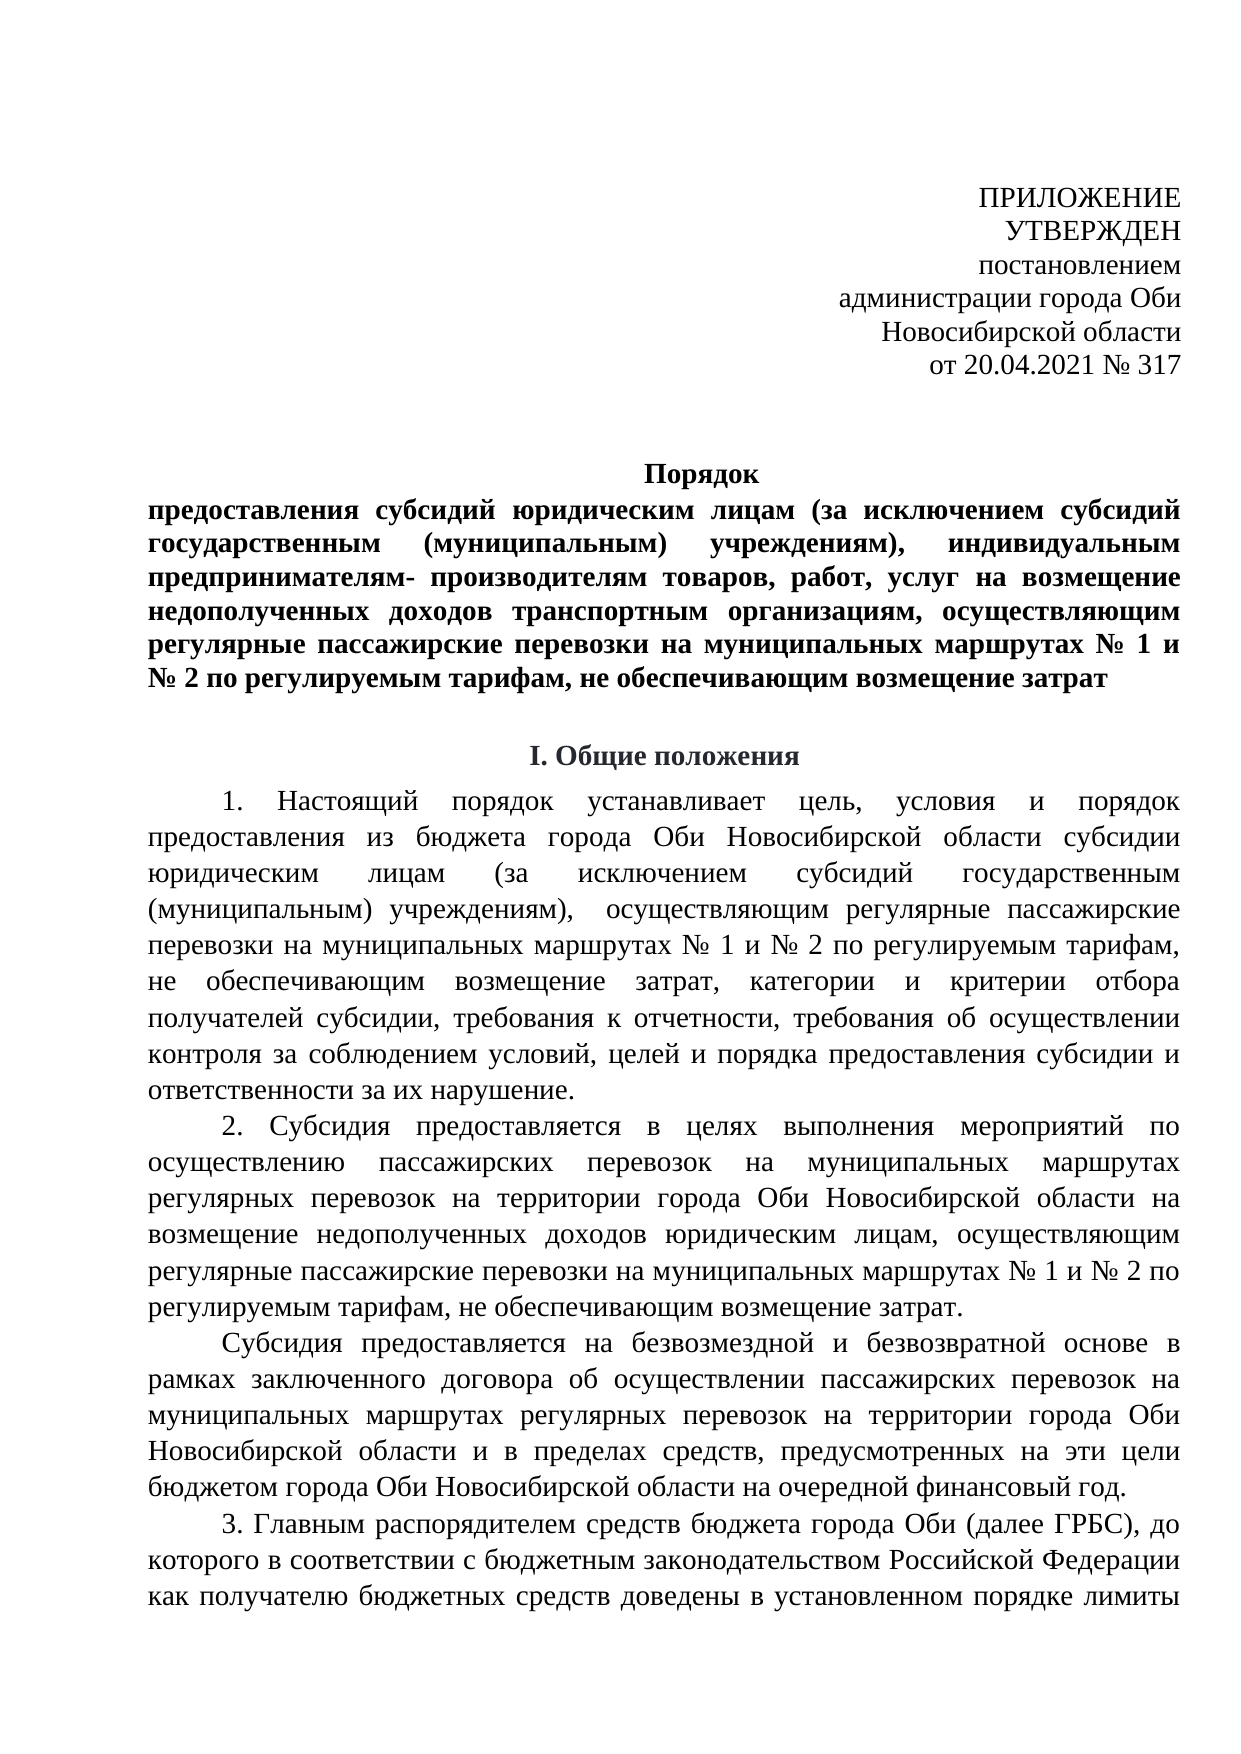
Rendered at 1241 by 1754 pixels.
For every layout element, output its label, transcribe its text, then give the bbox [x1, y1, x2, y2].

text предоставления субсидий юридическим лицам (за исключением субсидий государственным (муниципальным) учреждениям), индивидуальным предпринимателям- производителям товаров, работ, услуг на возмещение недополученных доходов транспортным организациям, осуществляющим регулярные пассажирские перевозки на муниципальных маршрутах № 1 и № 2 по регулируемым тарифам, не обеспечивающим возмещение затрат [148, 492, 1181, 693]
text 1. Настоящий порядок устанавливает цель, условия и порядок предоставления из бюджета города Оби Новосибирской области субсидии юридическим лицам (за исключением субсидий государственным (муниципальным) учреждениям), осуществляющим регулярные пассажирские перевозки на муниципальных маршрутах № 1 и № 2 по регулируемым тарифам, не обеспечивающим возмещение затрат, категории и критерии отбора получателей субсидии, требования к отчетности, требования об осуществлении контроля за соблюдением условий, целей и порядка предоставления субсидии и ответственности за их нарушение. [148, 783, 1181, 1106]
text 2. Субсидия предоставляется в целях выполнения мероприятий по осуществлению пассажирских перевозок на муниципальных маршрутах регулярных перевозок на территории города Оби Новосибирской области на возмещение недополученных доходов юридическим лицам, осуществляющим регулярные пассажирские перевозки на муниципальных маршрутах № 1 и № 2 по регулируемым тарифам, не обеспечивающим возмещение затрат. [148, 1108, 1181, 1322]
text Субсидия предоставляется на безвозмездной и безвозвратной основе в рамках заключенного договора об осуществлении пассажирских перевозок на муниципальных маршрутах регулярных перевозок на территории города Оби Новосибирской области и в пределах средств, предусмотренных на эти цели бюджетом города Оби Новосибирской области на очередной финансовый год. [148, 1325, 1181, 1503]
text администрации города Оби [148, 280, 1181, 314]
text УТВЕРЖДЕН [148, 213, 1181, 247]
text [148, 1506, 1181, 1612]
text постановлением [148, 247, 1181, 280]
text ПРИЛОЖЕНИЕ [148, 180, 1181, 213]
text Новосибирской области [148, 314, 1181, 347]
text I. Общие положения [148, 738, 1181, 772]
text Порядок [148, 456, 1181, 489]
text от 20.04.2021 № 317 [664, 347, 1181, 381]
